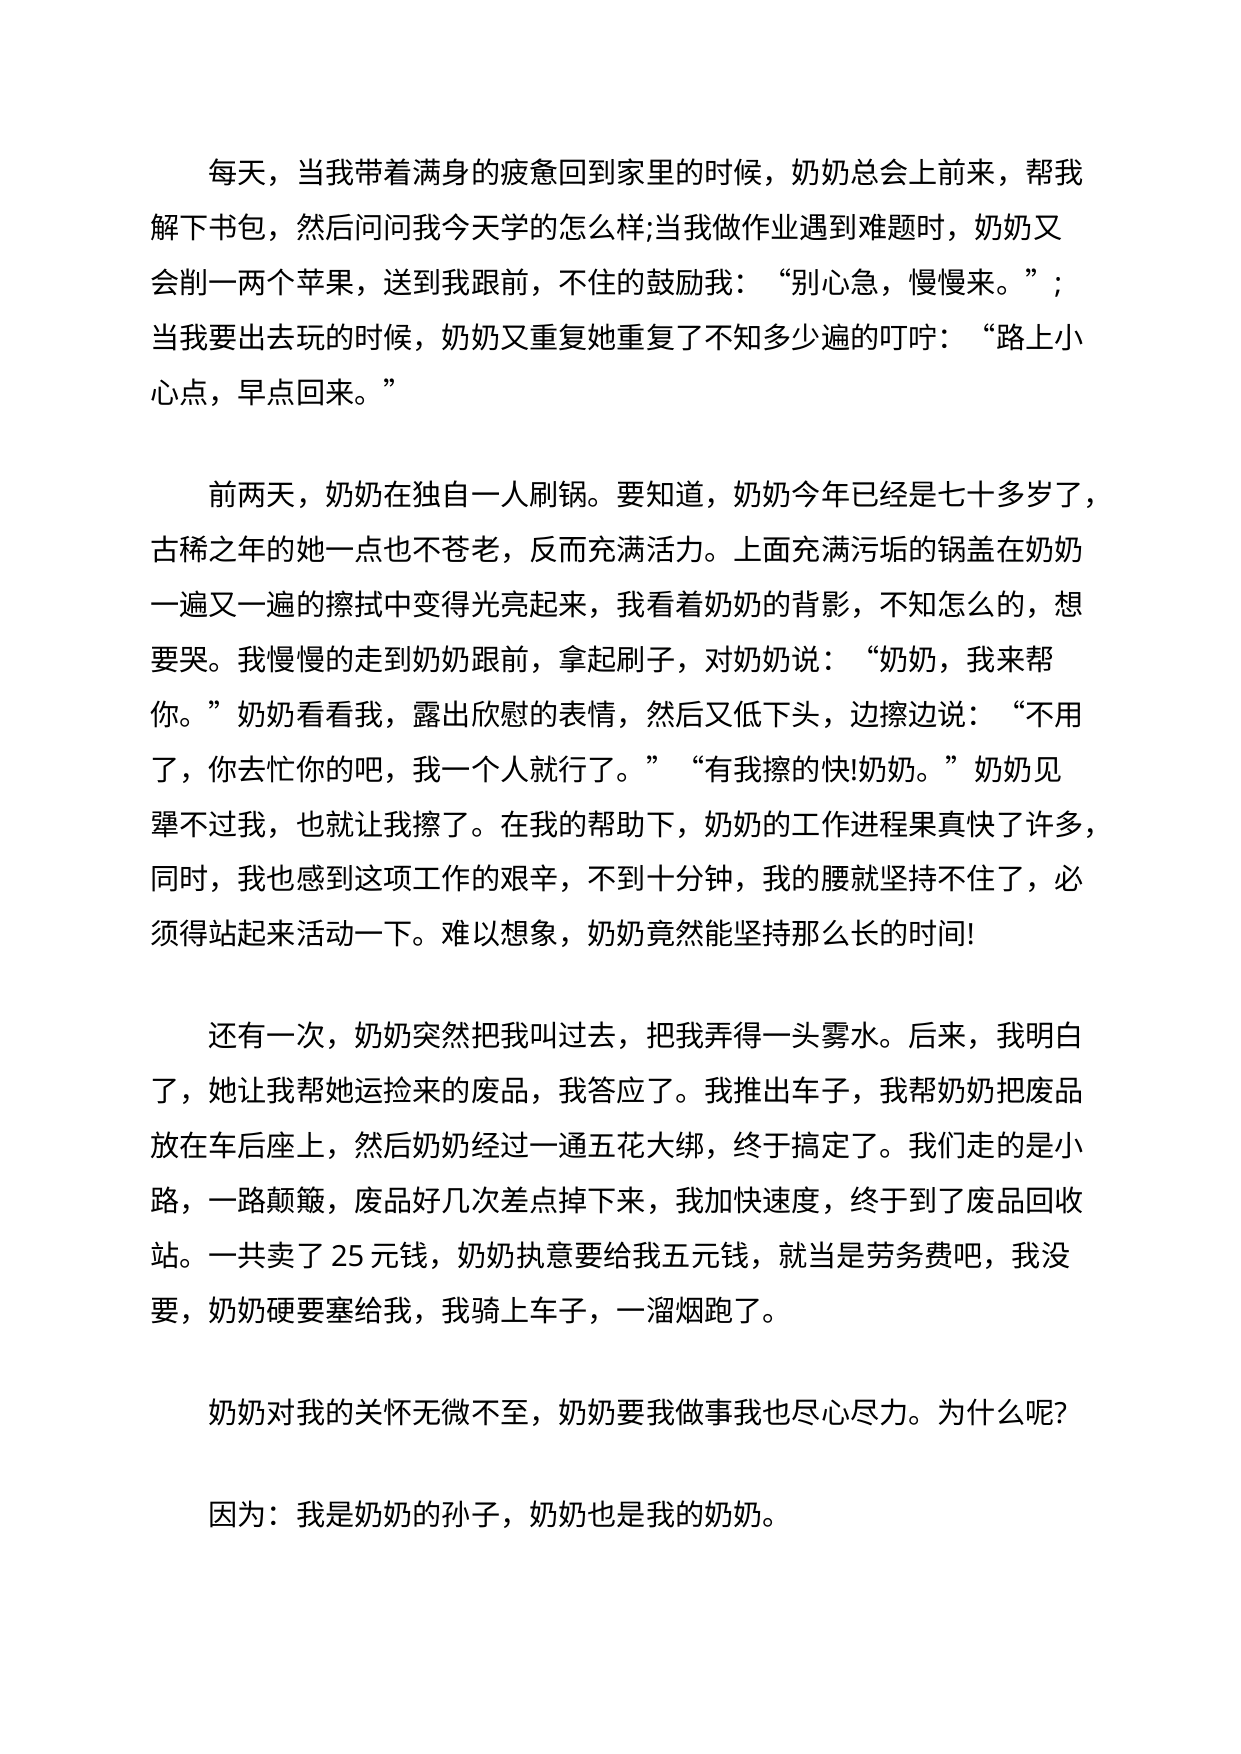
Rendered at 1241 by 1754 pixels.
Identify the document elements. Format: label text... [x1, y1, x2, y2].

text 前两天，奶奶在独自一人刷锅。要知道，奶奶今年已经是七十多岁了，古稀之年的她一点也不苍老，反而充满活力。上面充满污垢的锅盖在奶奶一遍又一遍的擦拭中变得光亮起来，我看着奶奶的背影，不知怎么的，想要哭。我慢慢的走到奶奶跟前，拿起刷子，对奶奶说：“奶奶，我来帮你。”奶奶看看我，露出欣慰的表情，然后又低下头，边擦边说：“不用了，你去忙你的吧，我一个人就行了。”“有我擦的快!奶奶。”奶奶见犟不过我，也就让我擦了。在我的帮助下，奶奶的工作进程果真快了许多，同时，我也感到这项工作的艰辛，不到十分钟，我的腰就坚持不住了，必须得站起来活动一下。难以想象，奶奶竟然能坚持那么长的时间! [150, 472, 1090, 953]
text 每天，当我带着满身的疲惫回到家里的时候，奶奶总会上前来，帮我解下书包，然后问问我今天学的怎么样;当我做作业遇到难题时，奶奶又会削一两个苹果，送到我跟前，不住的鼓励我：“别心急，慢慢来。”;当我要出去玩的时候，奶奶又重复她重复了不知多少遍的叮咛：“路上小心点，早点回来。” [150, 150, 1090, 412]
text 奶奶对我的关怀无微不至，奶奶要我做事我也尽心尽力。为什么呢? [150, 1389, 1090, 1432]
text 还有一次，奶奶突然把我叫过去，把我弄得一头雾水。后来，我明白了，她让我帮她运捡来的废品，我答应了。我推出车子，我帮奶奶把废品放在车后座上，然后奶奶经过一通五花大绑，终于搞定了。我们走的是小路，一路颠簸，废品好几次差点掉下来，我加快速度，终于到了废品回收站。一共卖了25元钱，奶奶执意要给我五元钱，就当是劳务费吧，我没要，奶奶硬要塞给我，我骑上车子，一溜烟跑了。 [150, 1013, 1090, 1330]
text 因为：我是奶奶的孙子，奶奶也是我的奶奶。 [150, 1491, 1090, 1533]
